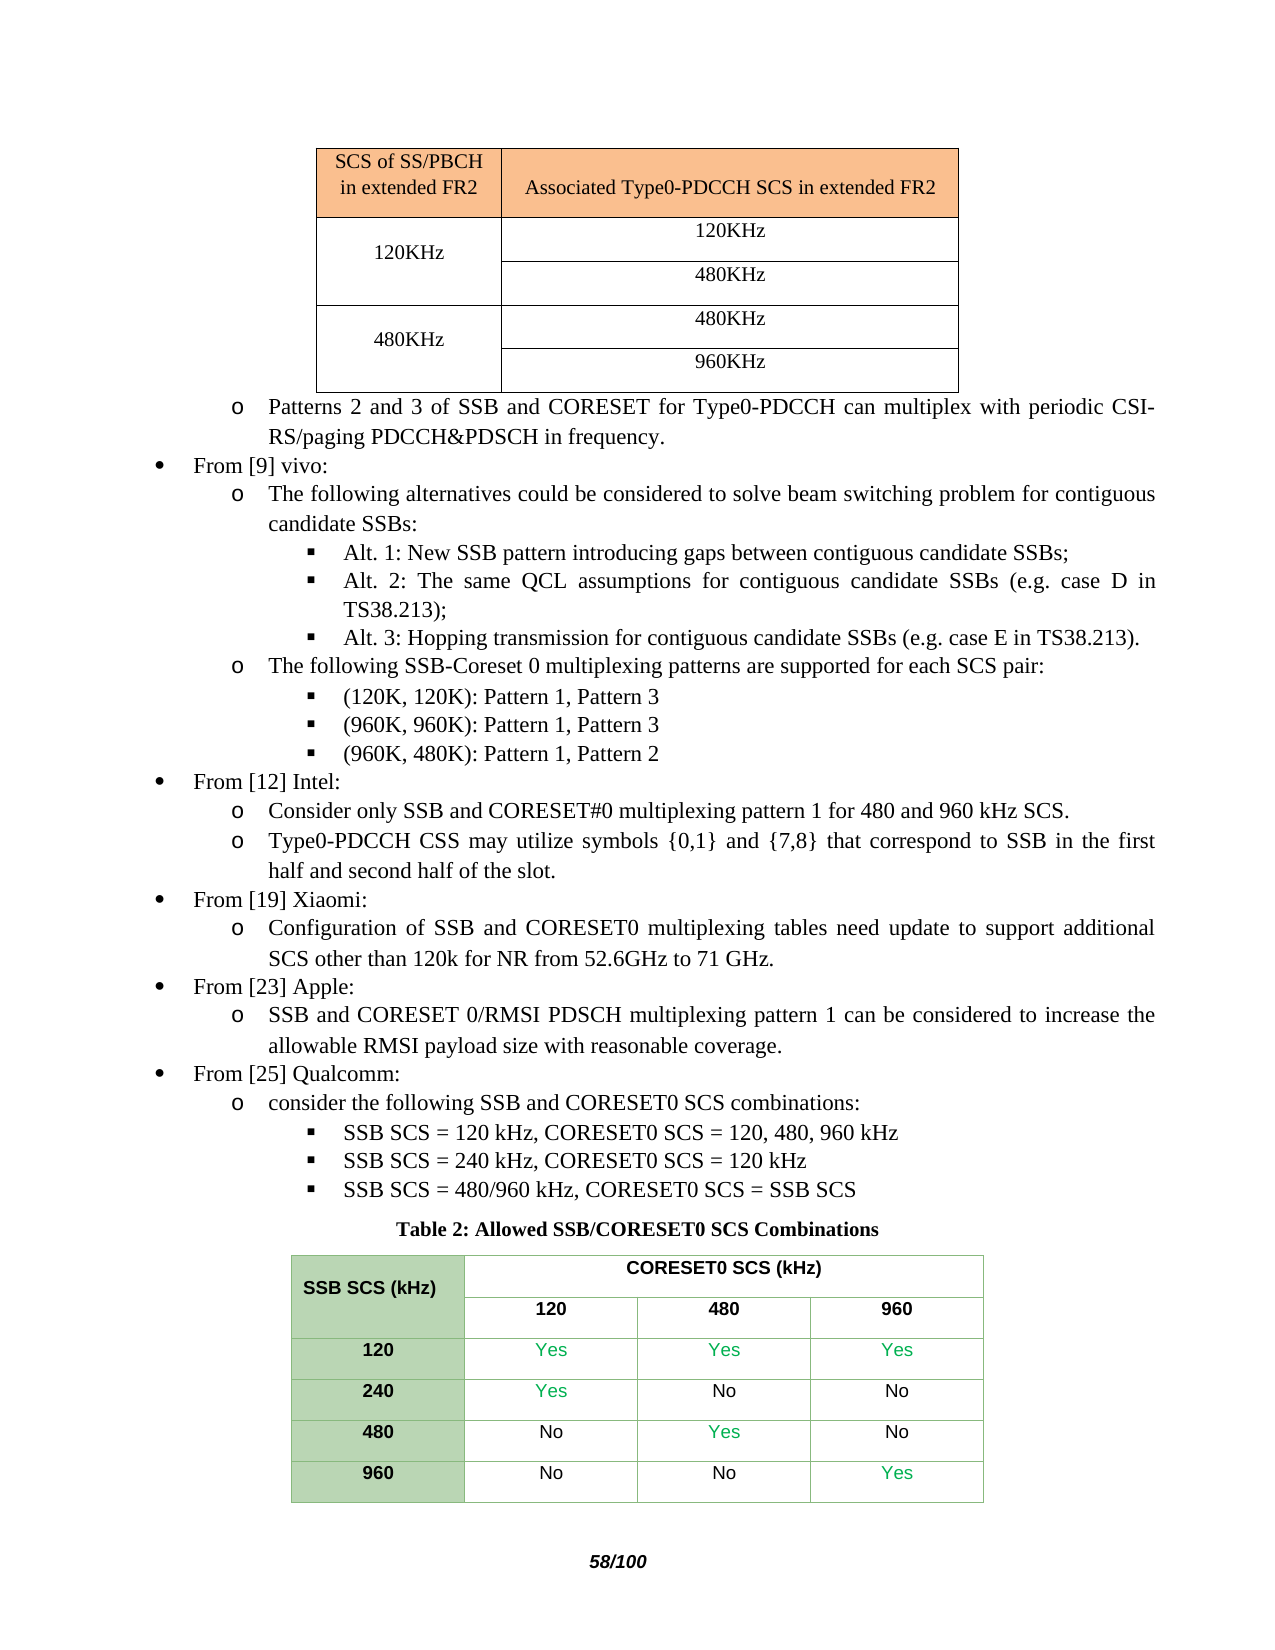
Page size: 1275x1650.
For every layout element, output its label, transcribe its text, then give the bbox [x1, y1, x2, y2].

table_cell 120KHz [317, 218, 501, 304]
list Patterns 2 and 3 of SSB and CORESET for Type0-PDCCH can multiplex with periodic CSI-RS/paging PDCCH&PDSCH in frequency. [231, 393, 1157, 449]
table_cell 480KHz [502, 262, 958, 304]
list The following alternatives could be considered to solve beam switching problem for contiguous candidate SSBs: [231, 480, 1157, 537]
table_cell 480 [292, 1421, 464, 1461]
table_cell No [811, 1421, 983, 1461]
list Alt. 1: New SSB pattern introducing gaps between contiguous candidate SSBs; [306, 539, 1157, 565]
list SSB SCS = 480/960 kHz, CORESET0 SCS = SSB SCS [306, 1176, 1157, 1202]
list The following SSB-Coreset 0 multiplexing patterns are supported for each SCS pair: [231, 653, 1157, 681]
table_cell 240 [292, 1380, 464, 1420]
table_cell 120 [292, 1339, 464, 1379]
list consider the following SSB and CORESET0 SCS combinations: [231, 1089, 1157, 1117]
list From [12] Intel: [156, 768, 1157, 795]
table_cell Yes [811, 1462, 983, 1502]
table_header Associated Type0-PDCCH SCS in extended FR2 [502, 149, 958, 217]
list (960K, 480K): Pattern 1, Pattern 2 [306, 740, 1157, 766]
list (120K, 120K): Pattern 1, Pattern 3 [306, 683, 1157, 709]
table_cell No [638, 1380, 810, 1420]
table_header SCS of SS/PBCH in extended FR2 [317, 149, 501, 217]
list From [19] Xiaomi: [156, 886, 1157, 912]
list From [25] Qualcomm: [156, 1060, 1157, 1087]
table_cell Yes [465, 1339, 637, 1379]
table_cell 120 [465, 1298, 637, 1338]
table_cell No [465, 1462, 637, 1502]
list SSB SCS = 240 kHz, CORESET0 SCS = 120 kHz [306, 1148, 1157, 1174]
table_header SSB SCS (kHz) [292, 1256, 464, 1338]
table_cell 960 [292, 1462, 464, 1502]
list From [23] Apple: [156, 973, 1157, 999]
table_cell Yes [638, 1421, 810, 1461]
table_cell No [465, 1421, 637, 1461]
table_cell 480 [638, 1298, 810, 1338]
table_cell No [811, 1380, 983, 1420]
table_cell 480KHz [317, 306, 501, 392]
table_cell 480KHz [502, 306, 958, 348]
list SSB SCS = 120 kHz, CORESET0 SCS = 120, 480, 960 kHz [306, 1119, 1157, 1146]
table_cell 120KHz [502, 218, 958, 261]
list (960K, 960K): Pattern 1, Pattern 3 [306, 711, 1157, 738]
list Type0-PDCCH CSS may utilize symbols {0,1} and {7,8} that correspond to SSB in the first half and second half of the slot. [231, 827, 1157, 884]
list Consider only SSB and CORESET#0 multiplexing pattern 1 for 480 and 960 kHz SCS. [231, 797, 1157, 825]
table_header CORESET0 SCS (kHz) [465, 1256, 983, 1297]
table_cell 960 [811, 1298, 983, 1338]
table_cell 960KHz [502, 349, 958, 392]
list SSB and CORESET 0/RMSI PDSCH multiplexing pattern 1 can be considered to increase the allowable RMSI payload size with reasonable coverage. [231, 1002, 1157, 1058]
table_cell Yes [638, 1339, 810, 1379]
list Alt. 2: The same QCL assumptions for contiguous candidate SSBs (e.g. case D in TS38.213); [306, 567, 1157, 622]
list Alt. 3: Hopping transmission for contiguous candidate SSBs (e.g. case E in TS38.213). [306, 624, 1157, 651]
table_cell No [638, 1462, 810, 1502]
table_cell Yes [465, 1380, 637, 1420]
list From [9] vivo: [156, 452, 1157, 478]
table_cell Yes [811, 1339, 983, 1379]
list Configuration of SSB and CORESET0 multiplexing tables need update to support additional SCS other than 120k for NR from 52.6GHz to 71 GHz. [231, 914, 1157, 971]
